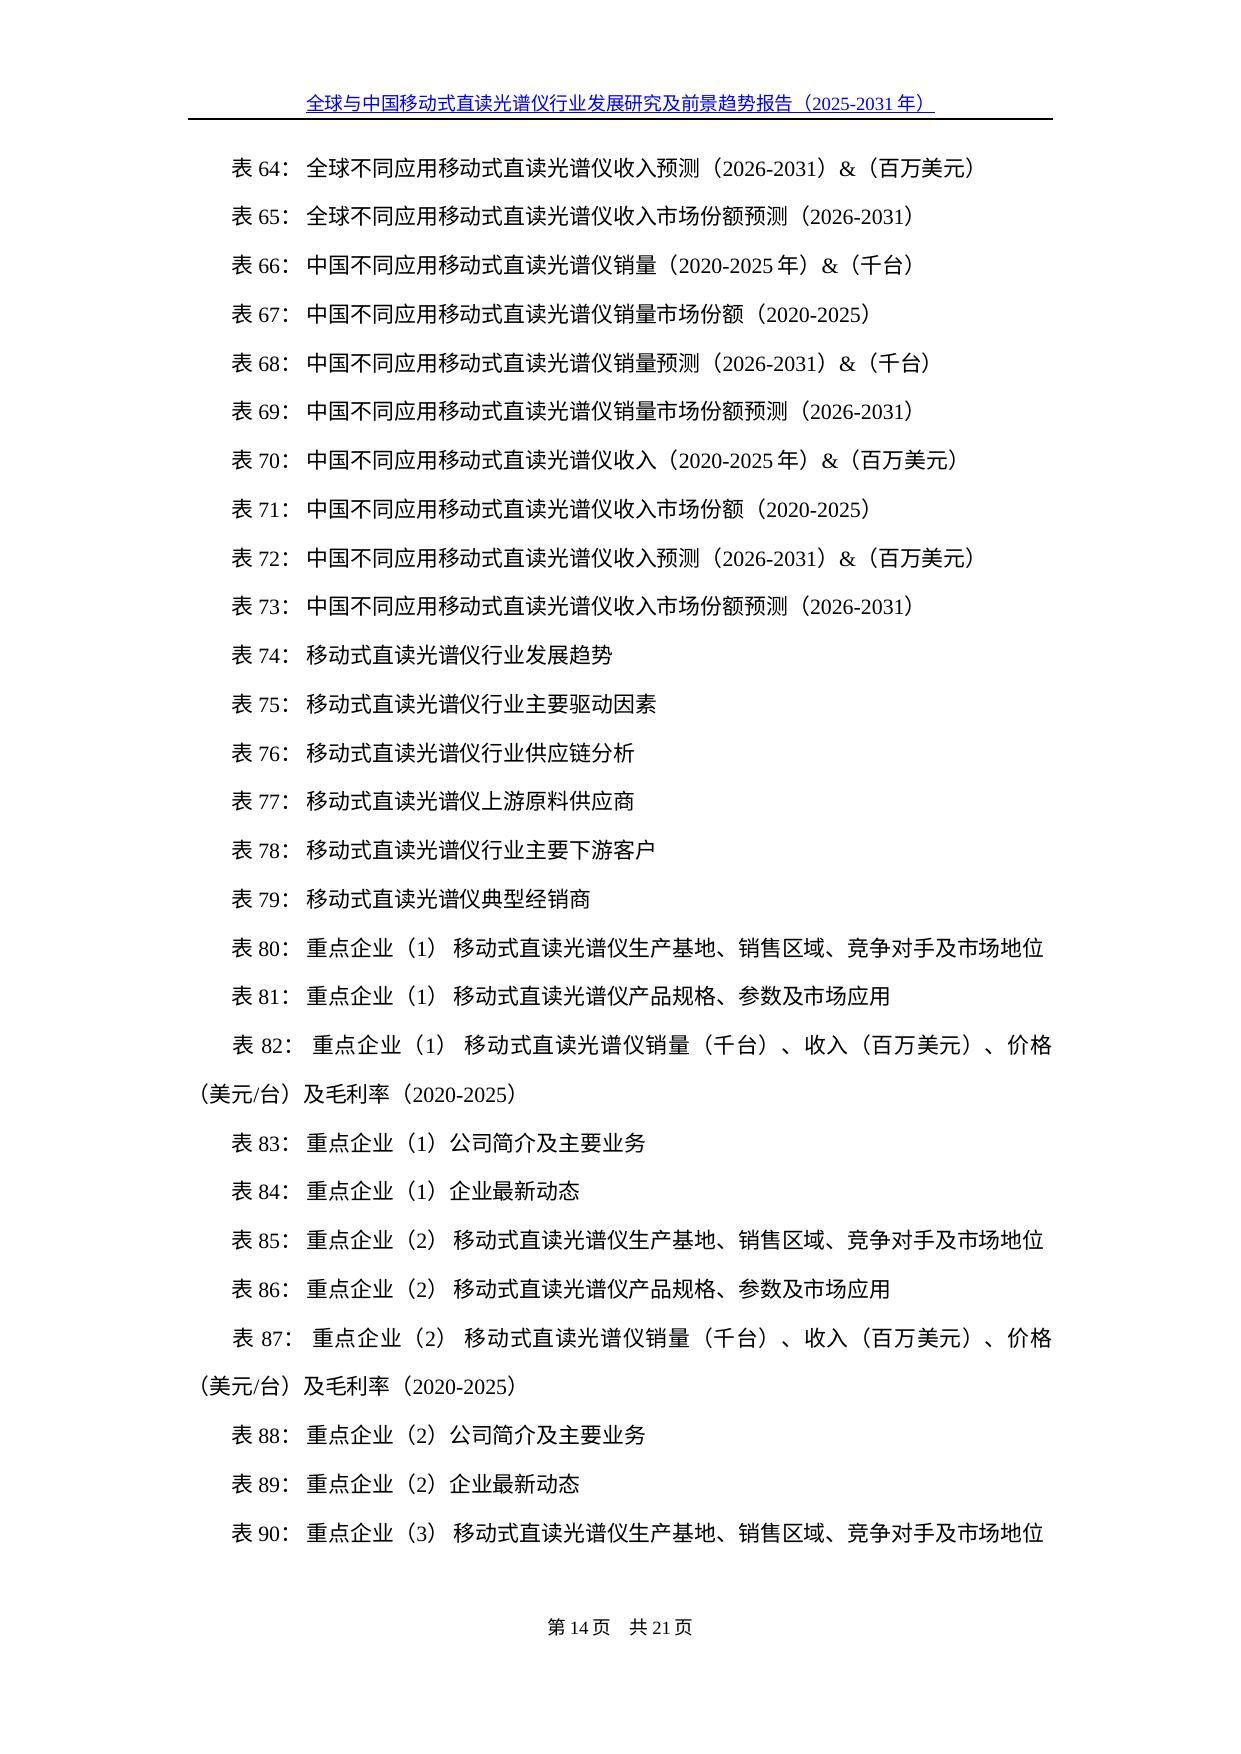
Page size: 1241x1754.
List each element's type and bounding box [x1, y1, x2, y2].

text [187, 150, 1053, 1548]
